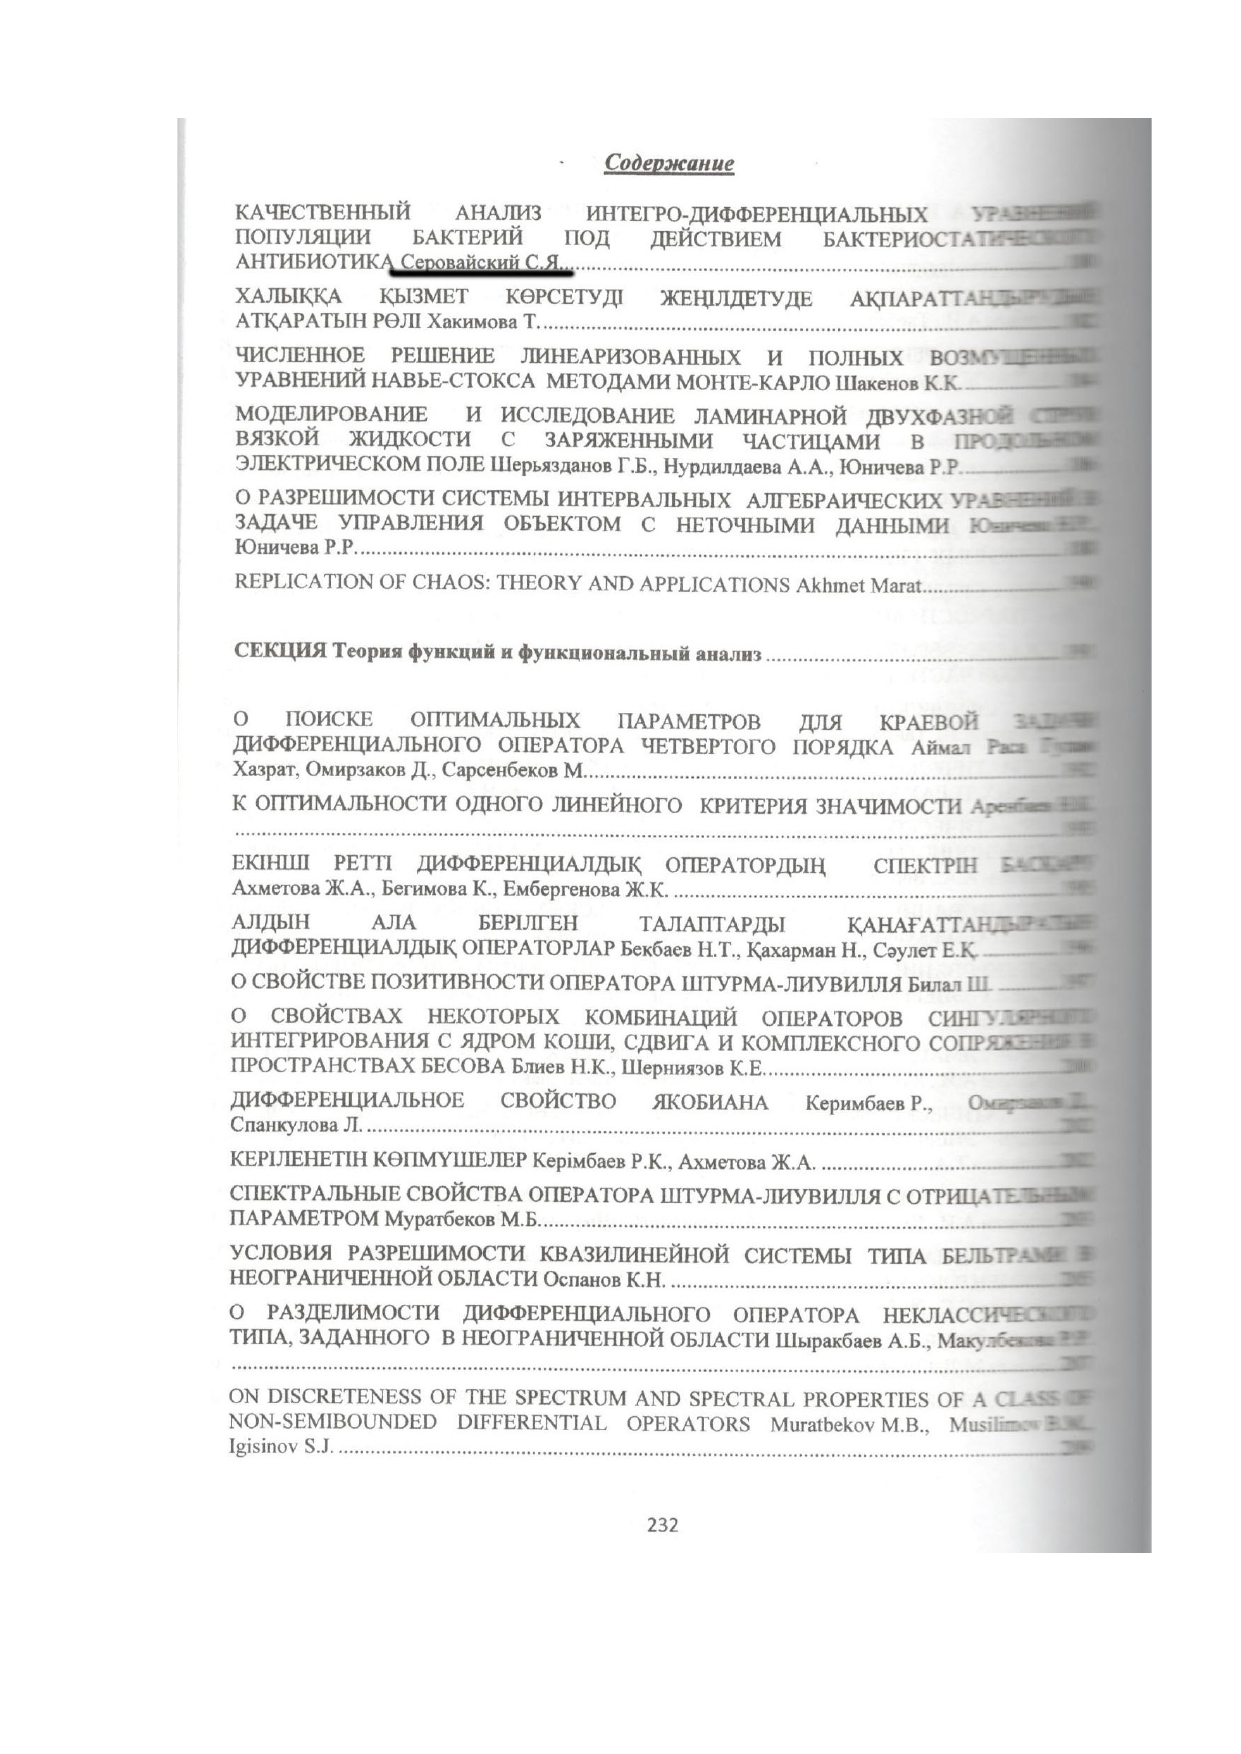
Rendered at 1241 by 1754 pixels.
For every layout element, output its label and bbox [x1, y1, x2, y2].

picture [177, 118, 1152, 1553]
